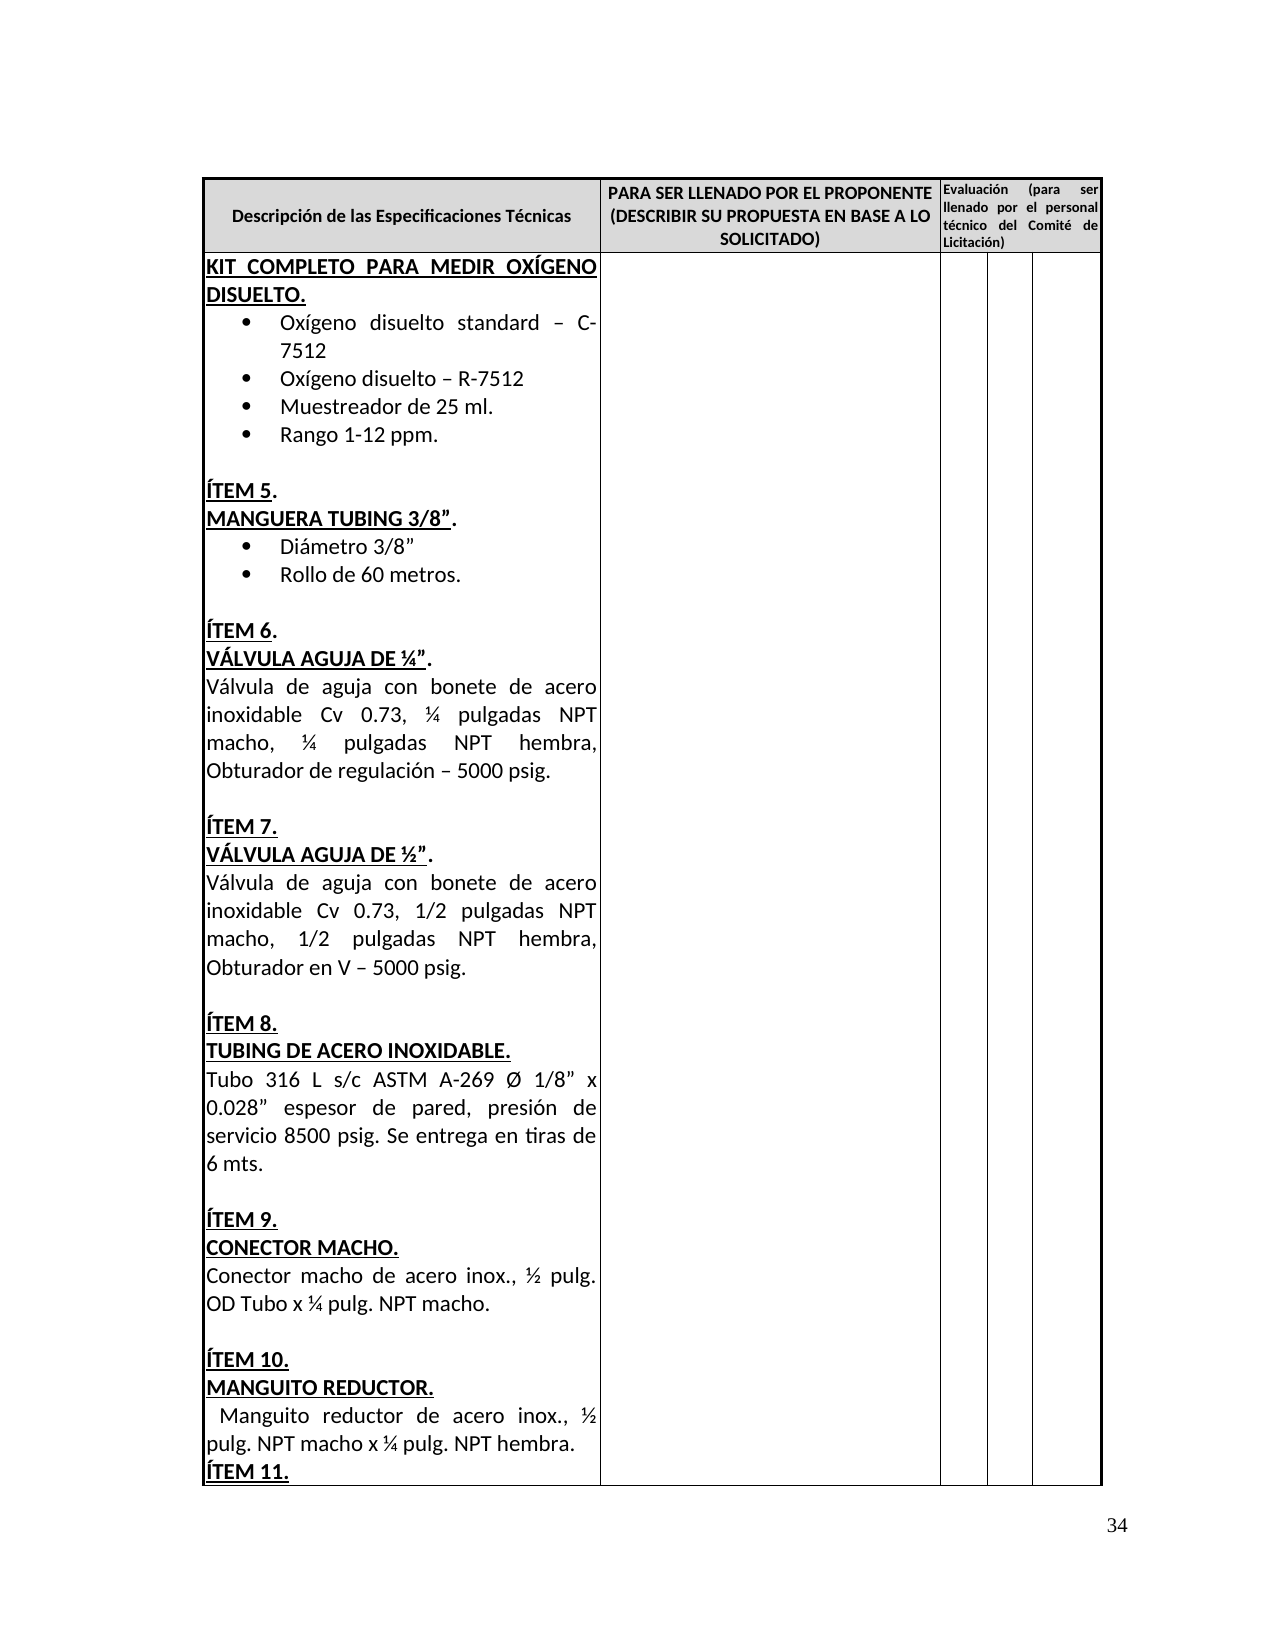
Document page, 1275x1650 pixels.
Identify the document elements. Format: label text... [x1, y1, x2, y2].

table_header Evaluación (para ser llenado por el personal técnico del Comité de Licitación) [941, 180, 1100, 252]
table_cell [601, 253, 940, 1485]
table_cell [941, 253, 987, 1485]
table_header Descripción de las Especificaciones Técnicas [205, 180, 600, 252]
table_cell [1033, 253, 1100, 1485]
table_header PARA SER LLENADO POR EL PROPONENTE (DESCRIBIR SU PROPUESTA EN BASE A LO SOLICITADO) [601, 180, 940, 252]
table_cell [988, 253, 1032, 1485]
